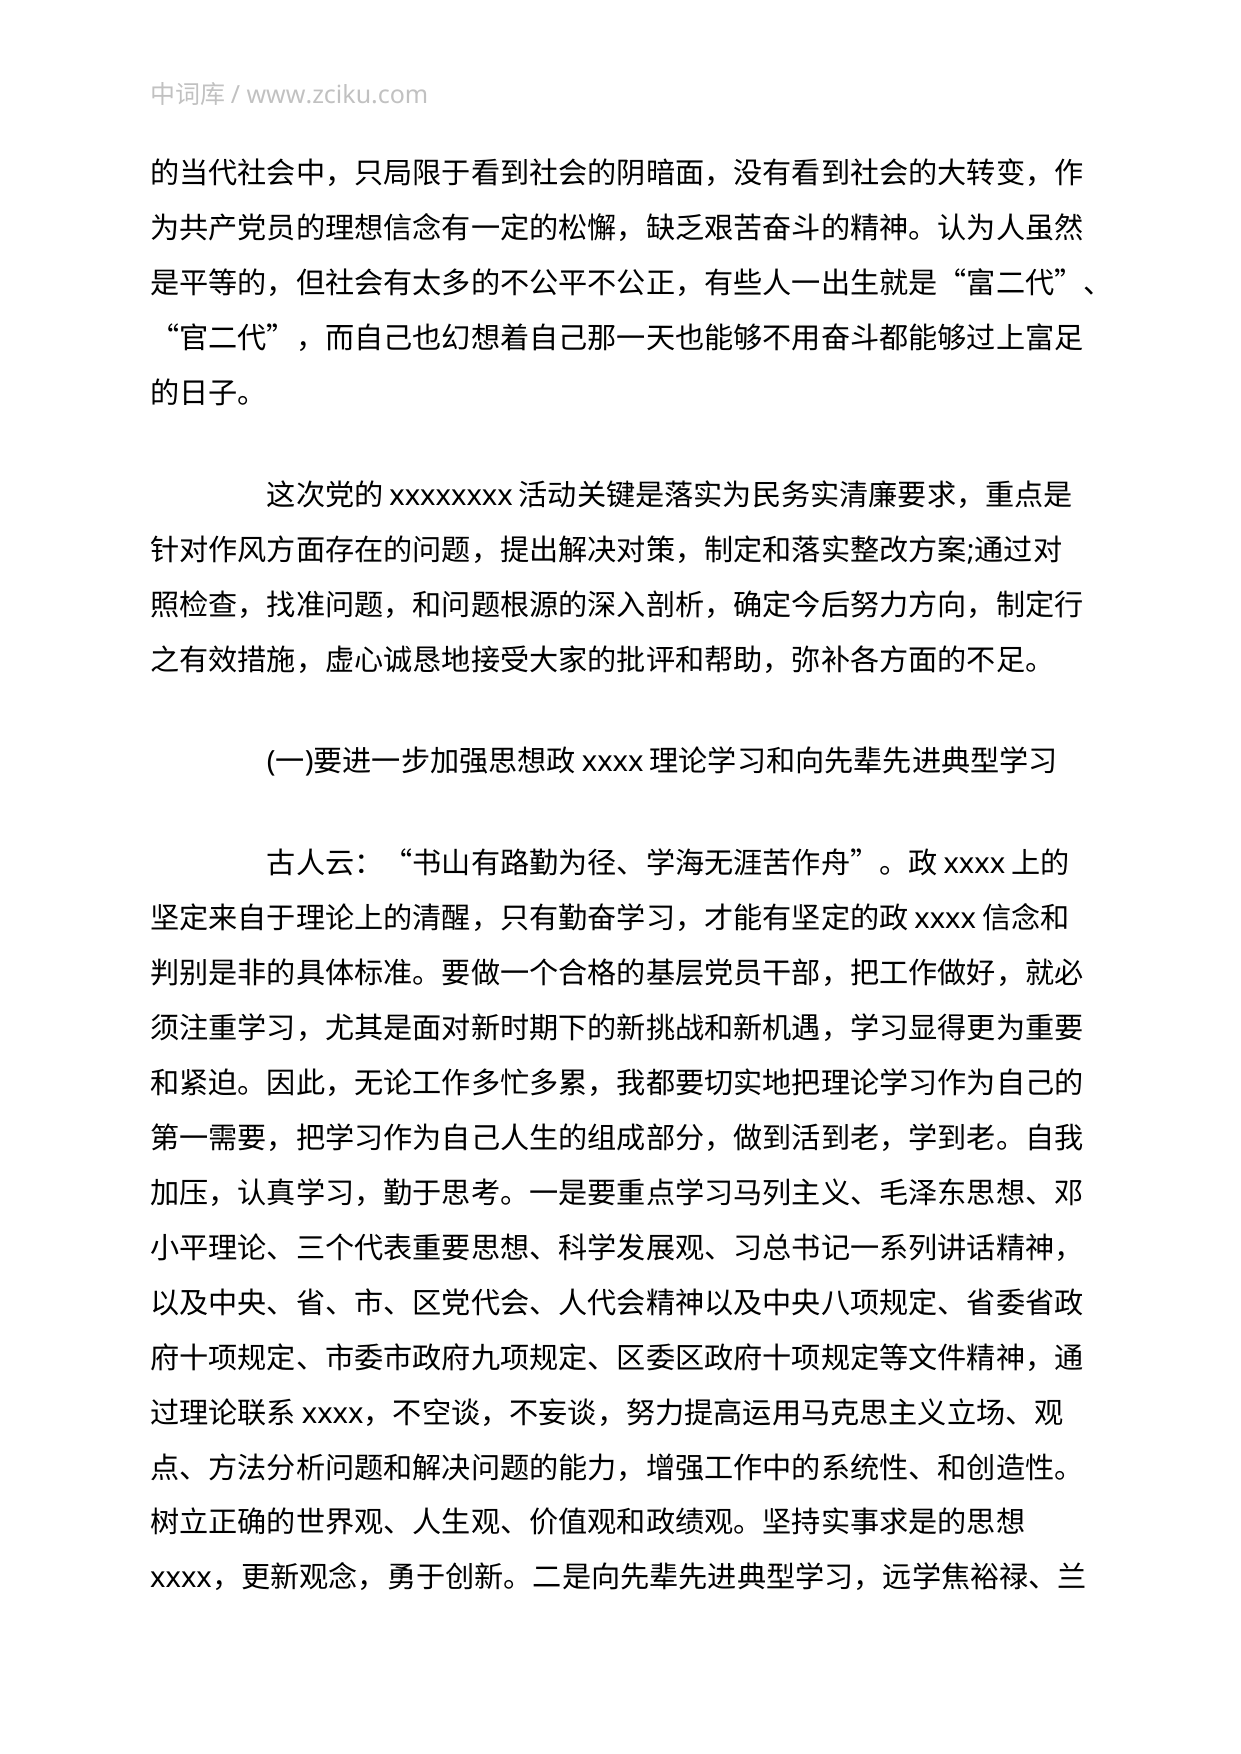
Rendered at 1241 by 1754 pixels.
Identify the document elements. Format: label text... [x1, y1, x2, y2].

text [150, 840, 1090, 1596]
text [150, 150, 1090, 412]
text (一)要进一步加强思想政xxxx理论学习和向先辈先进典型学习 [150, 738, 1090, 780]
text 这次党的xxxxxxxx活动关键是落实为民务实清廉要求，重点是针对作风方面存在的问题，提出解决对策，制定和落实整改方案;通过对照检查，找准问题，和问题根源的深入剖析，确定今后努力方向，制定行之有效措施，虚心诚恳地接受大家的批评和帮助，弥补各方面的不足。 [150, 471, 1090, 678]
